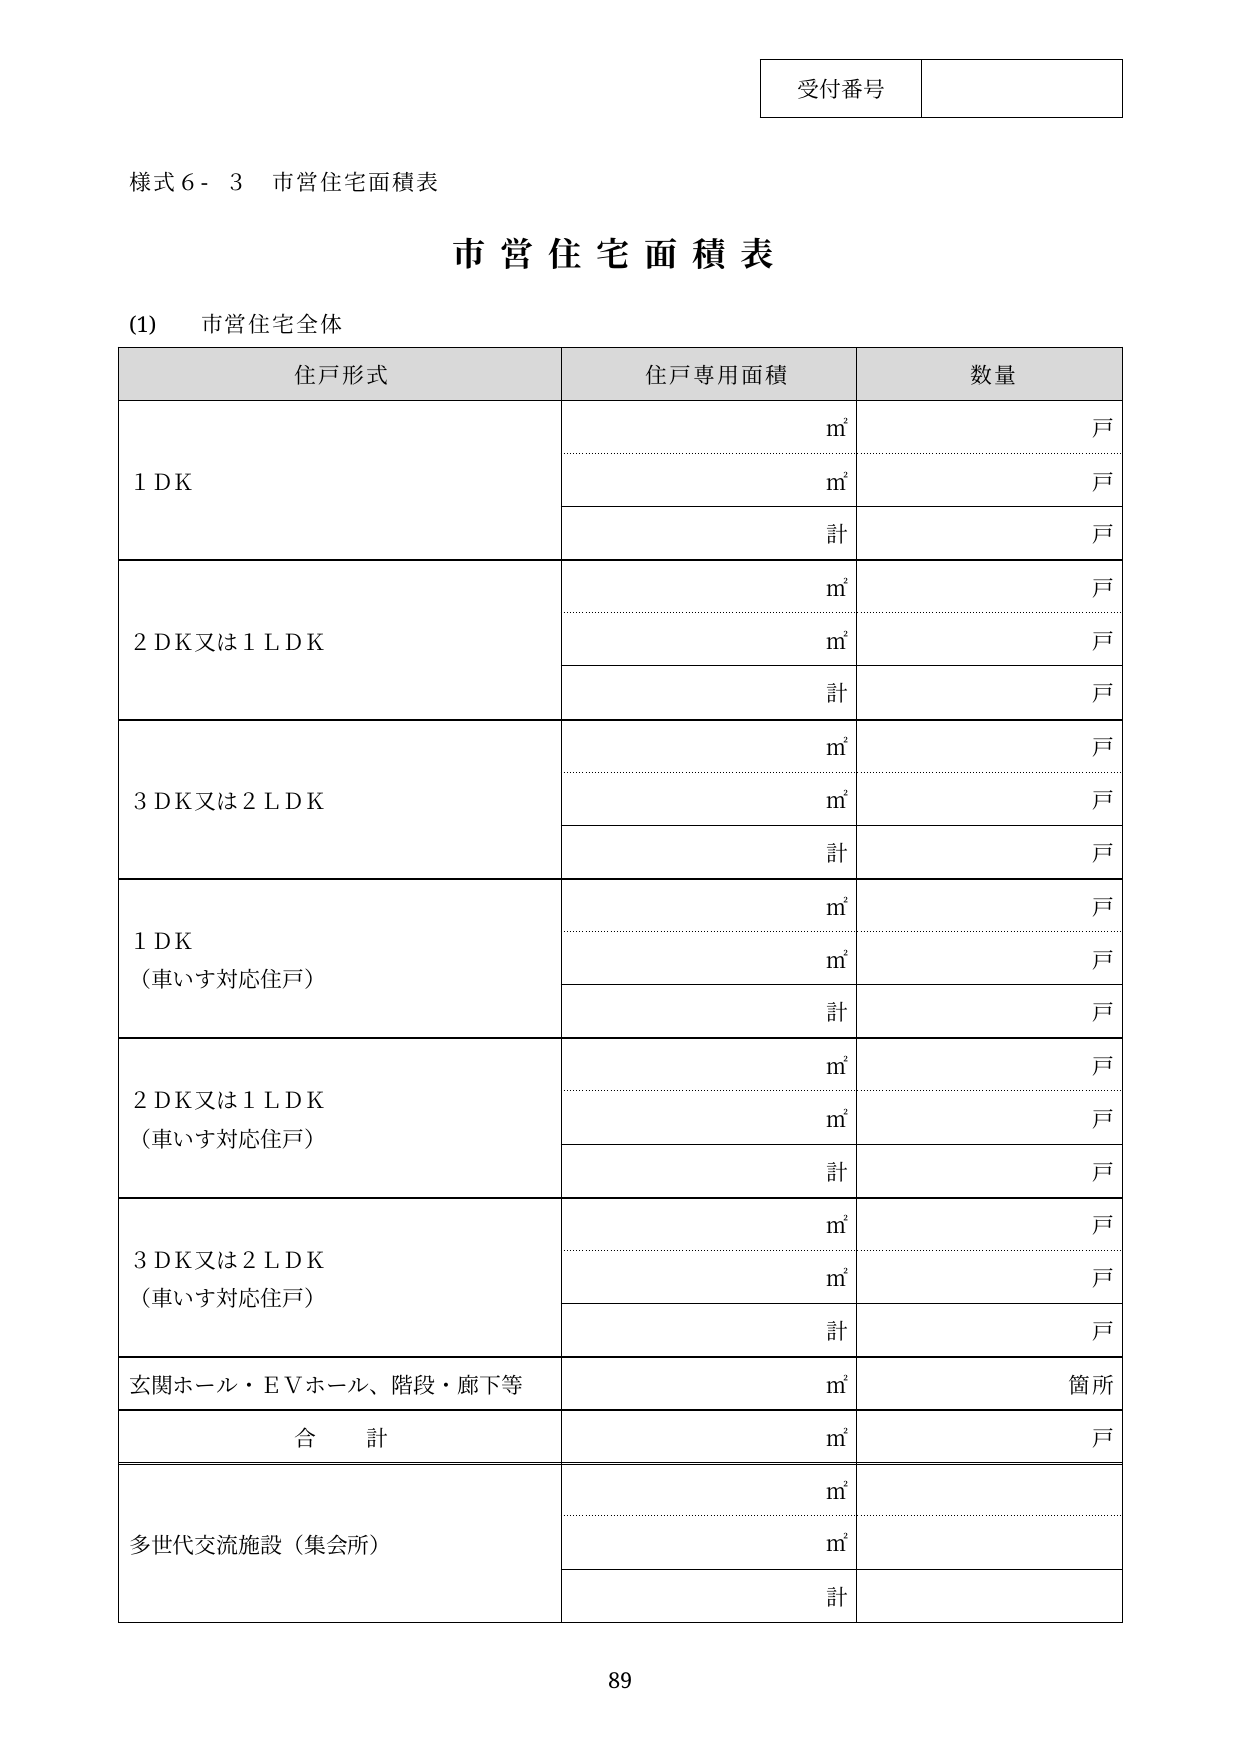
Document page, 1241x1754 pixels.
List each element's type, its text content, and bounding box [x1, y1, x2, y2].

table_cell ㎡ [562, 453, 856, 506]
table_cell ３ＤＫ又は２ＬＤＫ （車いす対応住戸） [119, 1199, 561, 1356]
table_cell ㎡ [562, 1515, 856, 1568]
table_cell 戸 [857, 666, 1122, 718]
table_cell 戸 [857, 561, 1122, 612]
table_cell 計 [562, 1570, 856, 1622]
table_cell 戸 [857, 1250, 1122, 1303]
table_cell ㎡ [562, 1090, 856, 1143]
table_cell 計 [562, 1145, 856, 1197]
table_cell 戸 [857, 880, 1122, 931]
table_cell [857, 1570, 1122, 1622]
table_cell 戸 [857, 1039, 1122, 1090]
text (1) 市営住宅全体 [129, 299, 1111, 347]
table_cell 計 [562, 985, 856, 1037]
table_cell ㎡ [562, 880, 856, 931]
table_cell 戸 [857, 931, 1122, 984]
table_header 住戸形式 [119, 348, 561, 400]
table_cell １ＤＫ （車いす対応住戸） [119, 880, 561, 1037]
table_cell 戸 [857, 985, 1122, 1037]
text 様式６-３ 市営住宅面積表 [129, 157, 1111, 204]
table_cell 戸 [857, 453, 1122, 506]
table_cell ３ＤＫ又は２ＬＤＫ [119, 721, 561, 878]
table_cell 計 [562, 666, 856, 718]
table_cell ㎡ [562, 931, 856, 984]
table_cell [857, 1465, 1122, 1515]
table_cell 戸 [857, 721, 1122, 772]
table_cell 戸 [857, 507, 1122, 559]
table_header 数量 [857, 348, 1122, 400]
table_cell ㎡ [562, 1250, 856, 1303]
table_cell 戸 [857, 1090, 1122, 1143]
table_cell ２ＤＫ又は１ＬＤＫ （車いす対応住戸） [119, 1039, 561, 1197]
table_cell 戸 [857, 612, 1122, 665]
table_cell ㎡ [562, 1465, 856, 1515]
table_cell ㎡ [562, 721, 856, 772]
table_cell ㎡ [562, 772, 856, 825]
table_cell 戸 [857, 1411, 1122, 1462]
table_cell 箇所 [857, 1358, 1122, 1409]
table_cell ㎡ [562, 1199, 856, 1250]
table_cell 計 [562, 507, 856, 559]
table_cell 戸 [857, 772, 1122, 825]
table_cell ㎡ [562, 612, 856, 665]
table_cell ㎡ [562, 401, 856, 453]
table_cell 戸 [857, 1145, 1122, 1197]
table_cell 合 計 [119, 1411, 561, 1462]
table_header 住戸専用面積 [562, 348, 856, 400]
table_cell [857, 1515, 1122, 1568]
table_cell ２ＤＫ又は１ＬＤＫ [119, 561, 561, 718]
table_cell 戸 [857, 1304, 1122, 1356]
table_cell ㎡ [562, 561, 856, 612]
table_cell ㎡ [562, 1411, 856, 1462]
table_cell ㎡ [562, 1358, 856, 1409]
table_cell 戸 [857, 1199, 1122, 1250]
table_cell １ＤＫ [119, 401, 561, 559]
table_cell 戸 [857, 826, 1122, 878]
table_cell ㎡ [562, 1039, 856, 1090]
table_cell 戸 [857, 401, 1122, 453]
table_cell 多世代交流施設（集会所） [119, 1465, 561, 1622]
table_cell 計 [562, 826, 856, 878]
table_cell 計 [562, 1304, 856, 1356]
table_cell 玄関ホール・ＥＶホール、階段・廊下等 [119, 1358, 561, 1409]
text 市営住宅面積表 [129, 204, 1111, 299]
